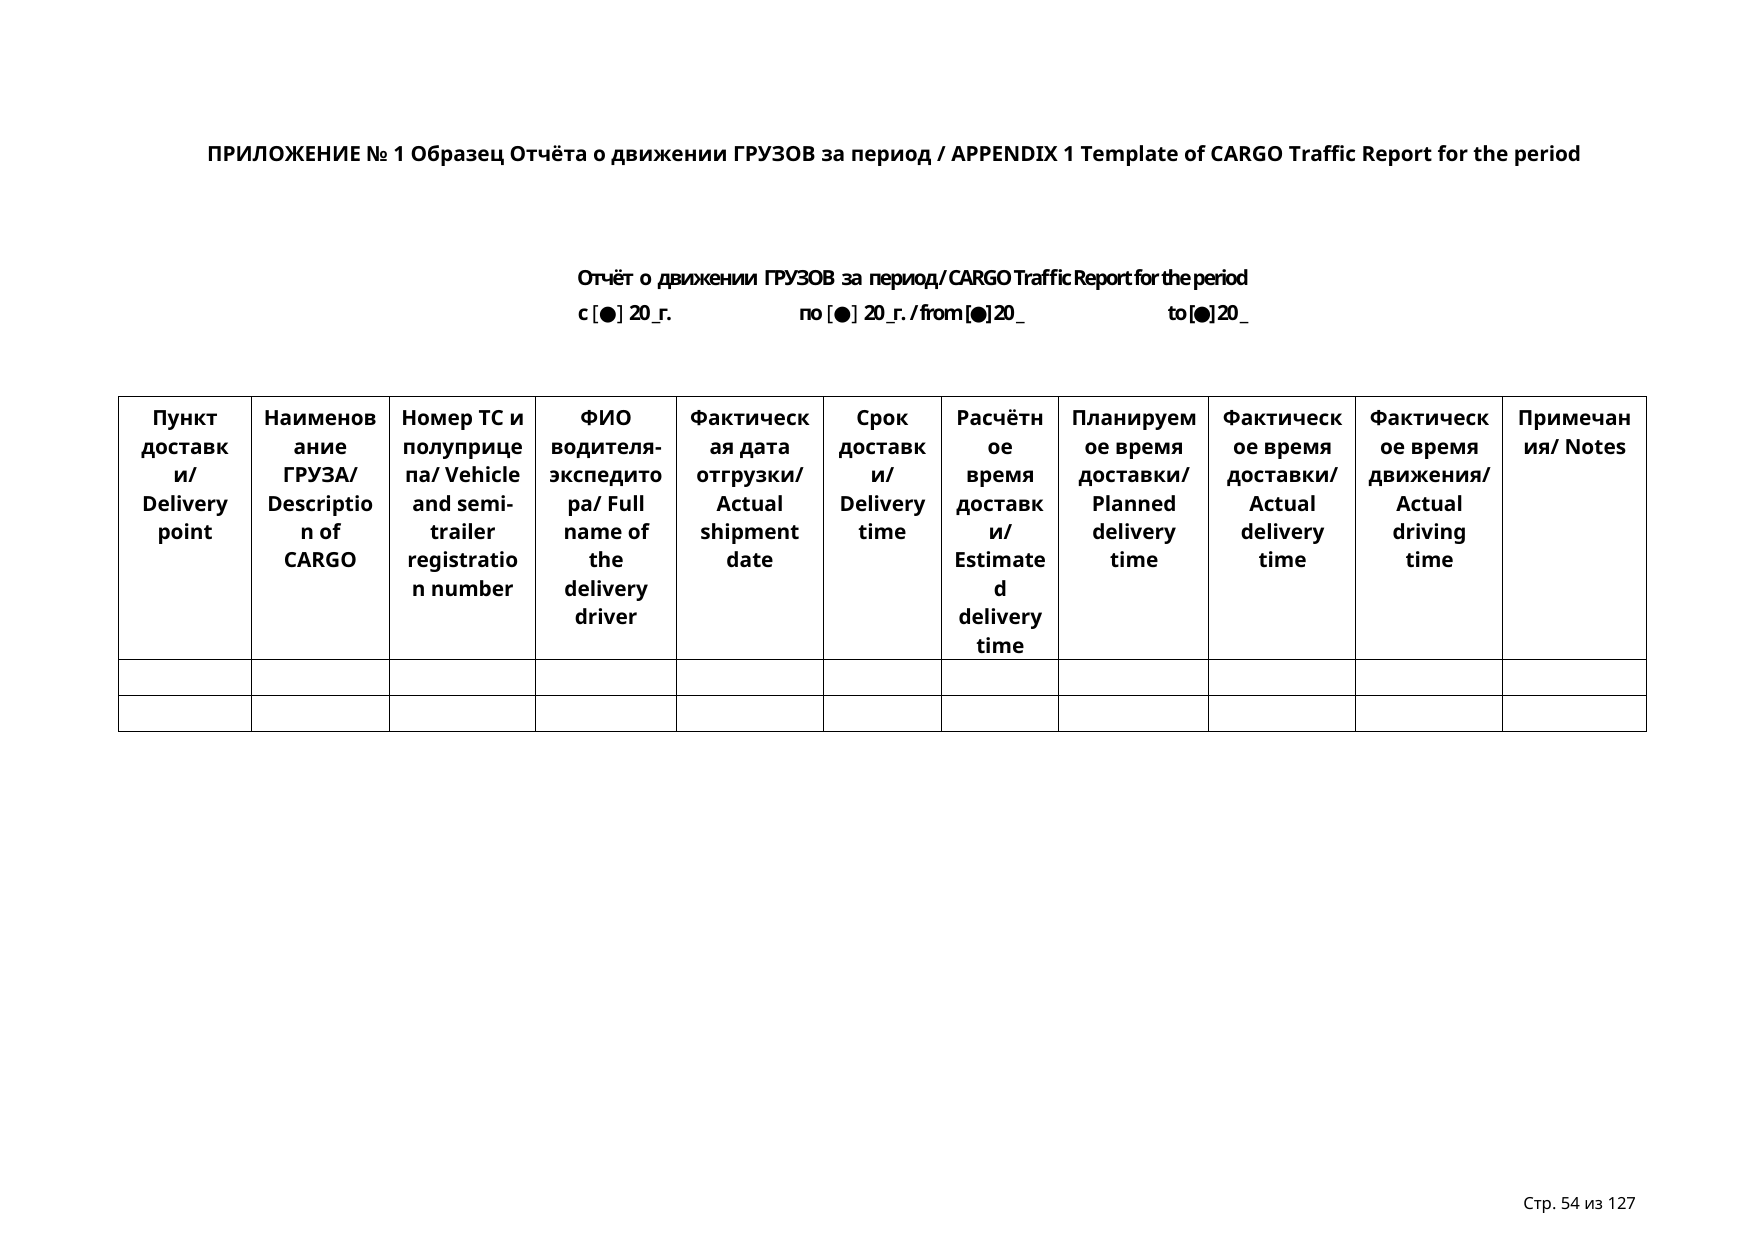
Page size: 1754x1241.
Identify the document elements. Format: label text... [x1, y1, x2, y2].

table_cell [677, 696, 823, 731]
table_cell [824, 696, 941, 731]
table_cell [1503, 660, 1646, 695]
subtitle ПРИЛОЖЕНИЕ № 1 Образец Отчёта о движении ГРУЗОВ за период / APPENDIX 1 Template of CARGO Traffic Report for the period [207, 139, 1636, 167]
text Отчёт о движении ГРУЗОВ за период/ CARGO Traffic Report for the period [118, 263, 1636, 292]
table_header Наименование ГРУЗА/ Description of CARGO [252, 397, 389, 659]
table_cell [252, 696, 389, 731]
table_header Фактическое время движения/ Actual driving time [1356, 397, 1502, 659]
table_cell [390, 696, 535, 731]
table_cell [942, 660, 1058, 695]
table_cell [1356, 660, 1502, 695]
table_header Расчётное время доставки/ Estimated delivery time [942, 397, 1058, 659]
table_cell [1059, 660, 1208, 695]
table_cell [824, 660, 941, 695]
table_cell [1356, 696, 1502, 731]
table_header Примечания/ Notes [1503, 397, 1646, 659]
table_cell [1503, 696, 1646, 731]
table_header ФИО водителя- экспедитора/ Full name of the delivery driver [536, 397, 676, 659]
table_cell [252, 660, 389, 695]
table_cell [1209, 660, 1355, 695]
table_header Срок доставки/ Delivery time [824, 397, 941, 659]
table_cell [1209, 696, 1355, 731]
table_header Номер ТС и полуприцепа/ Vehicle and semi-trailer registration number [390, 397, 535, 659]
table_header Фактическое время доставки/ Actual delivery time [1209, 397, 1355, 659]
table_cell [536, 660, 676, 695]
table_cell [119, 696, 251, 731]
table_cell [536, 696, 676, 731]
table_header Фактическая дата отгрузки/ Actual shipment date [677, 397, 823, 659]
table_cell [942, 696, 1058, 731]
table_cell [119, 660, 251, 695]
table_cell [677, 660, 823, 695]
text с [●] 20 _г. по [●] 20 _г. / from [●] 20 _ to [●] 20 _ [118, 298, 1636, 327]
table_header Пункт доставки/ Delivery point [119, 397, 251, 659]
table_cell [390, 660, 535, 695]
table_cell [1059, 696, 1208, 731]
table_header Планируемое время доставки/ Planned delivery time [1059, 397, 1208, 659]
